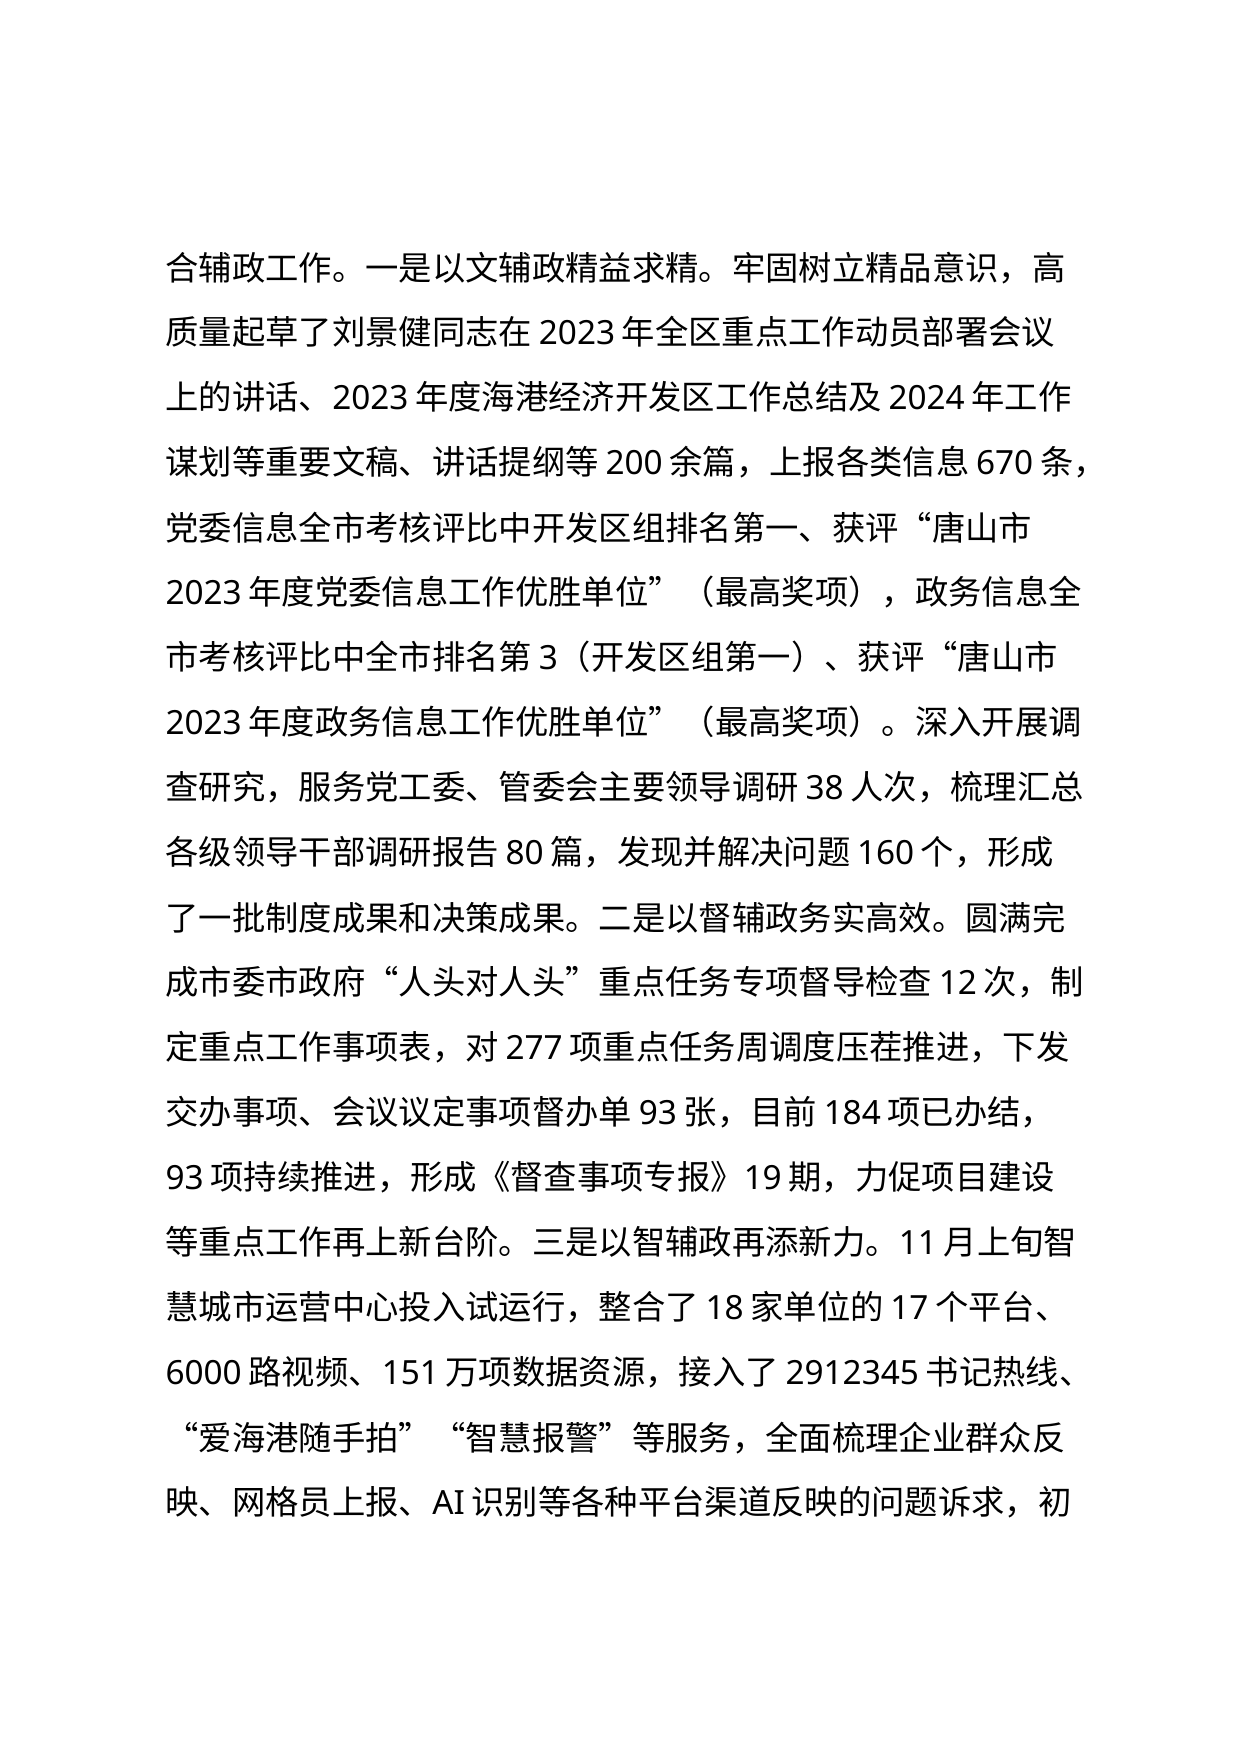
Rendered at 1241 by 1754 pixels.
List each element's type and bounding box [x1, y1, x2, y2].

text [165, 233, 1087, 1533]
